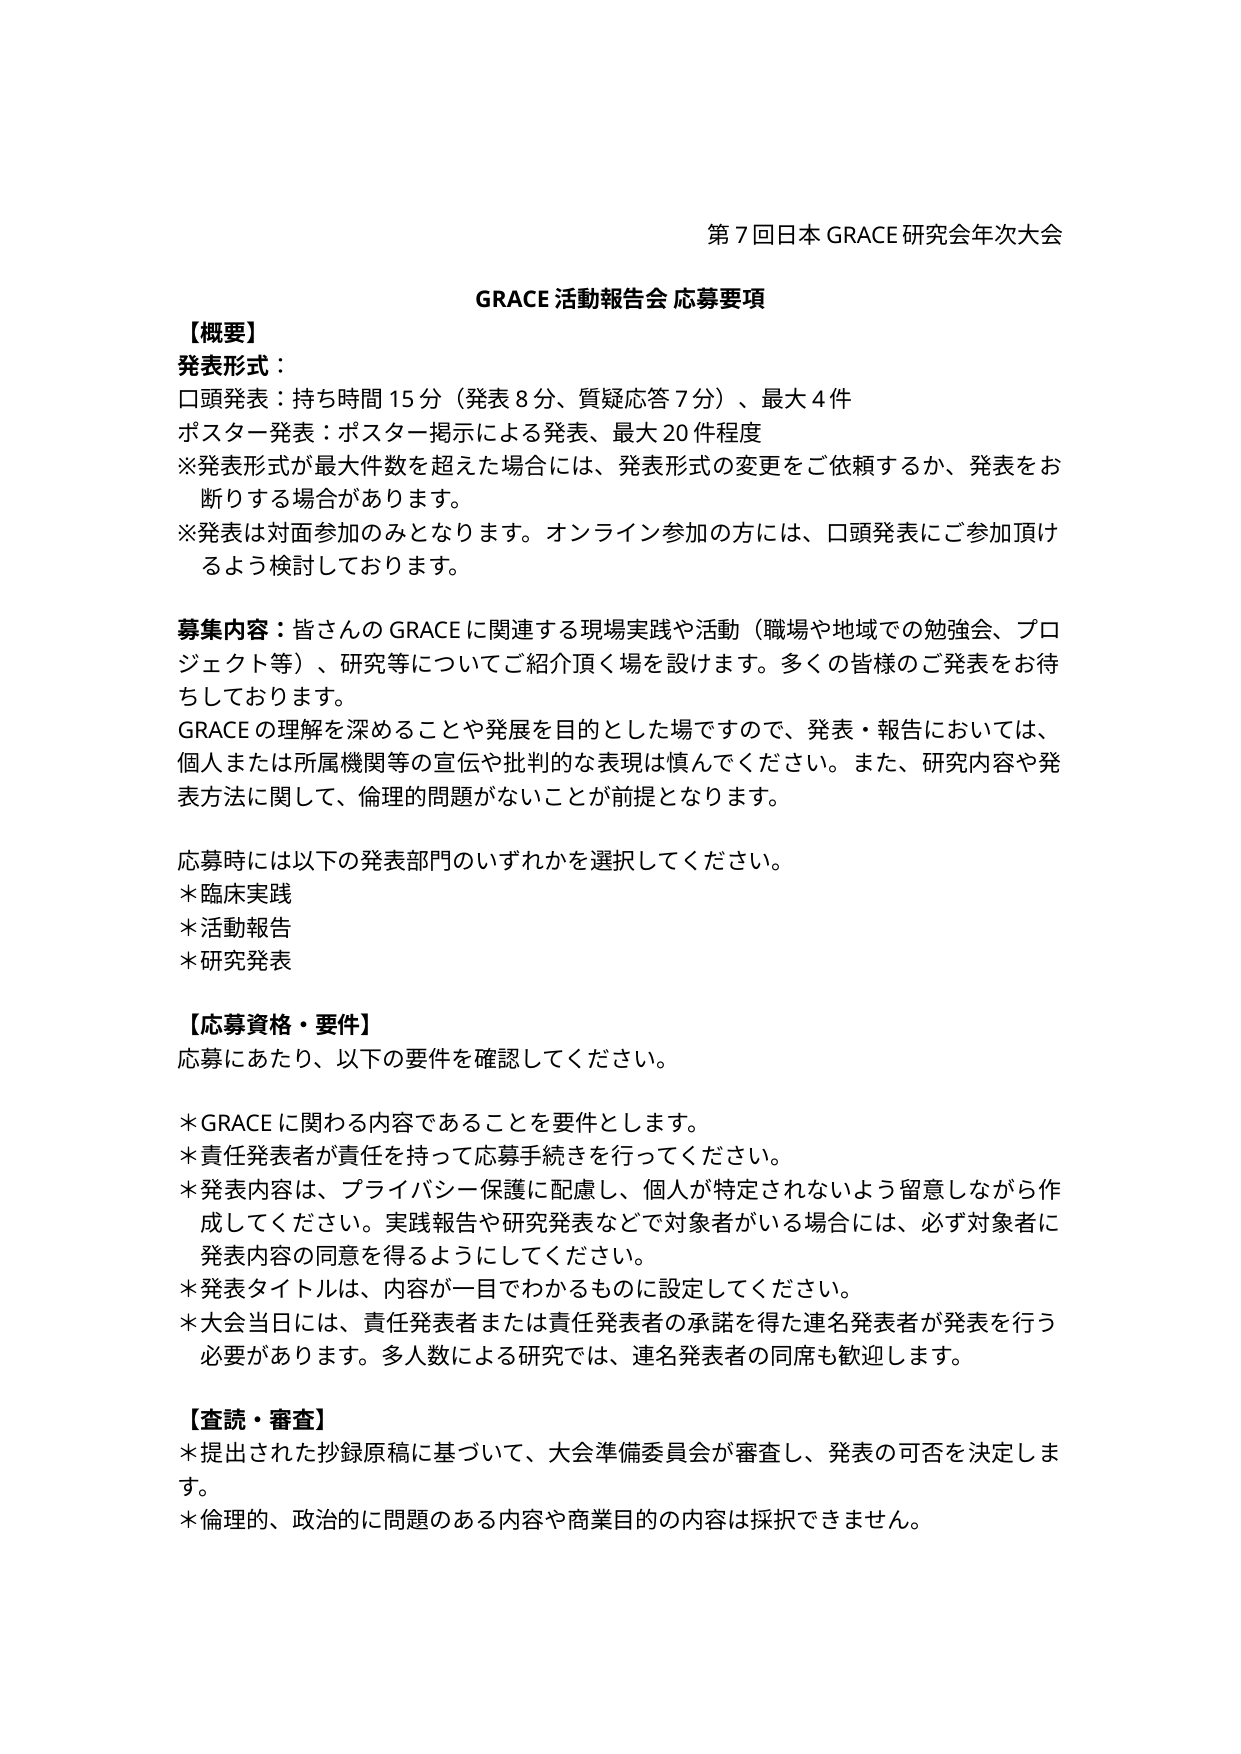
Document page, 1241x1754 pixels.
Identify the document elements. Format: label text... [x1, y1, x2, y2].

text ポスター発表：ポスター掲示による発表、最大20件程度 [177, 414, 1063, 448]
text 応募時には以下の発表部門のいずれかを選択してください。 [177, 843, 1063, 876]
text ＊倫理的、政治的に問題のある内容や商業目的の内容は採択できません。 [177, 1502, 1063, 1535]
text 発表形式： [177, 348, 1063, 381]
text GRACE活動報告会 応募要項 [177, 281, 1063, 315]
text ＊GRACEに関わる内容であることを要件とします。 [177, 1105, 1063, 1138]
text 口頭発表：持ち時間15分（発表8分、質疑応答7分）、最大4件 [177, 381, 1063, 414]
text ＊発表タイトルは、内容が一目でわかるものに設定してください。 [177, 1271, 1063, 1304]
text 【概要】 [177, 315, 1063, 348]
text ※発表形式が最大件数を超えた場合には、発表形式の変更をご依頼するか、発表をお断りする場合があります。 [177, 448, 1063, 514]
text ＊臨床実践 [177, 876, 1063, 909]
text 【査読・審査】 [177, 1402, 1063, 1435]
text 応募にあたり、以下の要件を確認してください。 [177, 1040, 1063, 1074]
text ＊大会当日には、責任発表者または責任発表者の承諾を得た連名発表者が発表を行う必要があります。多人数による研究では、連名発表者の同席も歓迎します。 [177, 1304, 1063, 1371]
text ＊提出された抄録原稿に基づいて、大会準備委員会が審査し、発表の可否を決定します。 [177, 1435, 1063, 1502]
text 【応募資格・要件】 [177, 1007, 1063, 1040]
text 第7回日本GRACE研究会年次大会 [177, 217, 1063, 250]
text 募集内容：皆さんのGRACEに関連する現場実践や活動（職場や地域での勉強会、プロジェクト等）、研究等についてご紹介頂く場を設けます。多くの皆様のご発表をお待ちしております。 [177, 612, 1063, 712]
text ＊活動報告 [177, 909, 1063, 943]
text ＊責任発表者が責任を持って応募手続きを行ってください。 [177, 1138, 1063, 1171]
text GRACEの理解を深めることや発展を目的とした場ですので、発表・報告においては、個人または所属機関等の宣伝や批判的な表現は慎んでください。また、研究内容や発表方法に関して、倫理的問題がないことが前提となります。 [177, 712, 1063, 812]
text ＊研究発表 [177, 943, 1063, 976]
text ※発表は対面参加のみとなります。オンライン参加の方には、口頭発表にご参加頂けるよう検討しております。 [177, 514, 1063, 581]
text ＊発表内容は、プライバシー保護に配慮し、個人が特定されないよう留意しながら作成してください。実践報告や研究発表などで対象者がいる場合には、必ず対象者に発表内容の同意を得るようにしてください。 [177, 1171, 1063, 1271]
